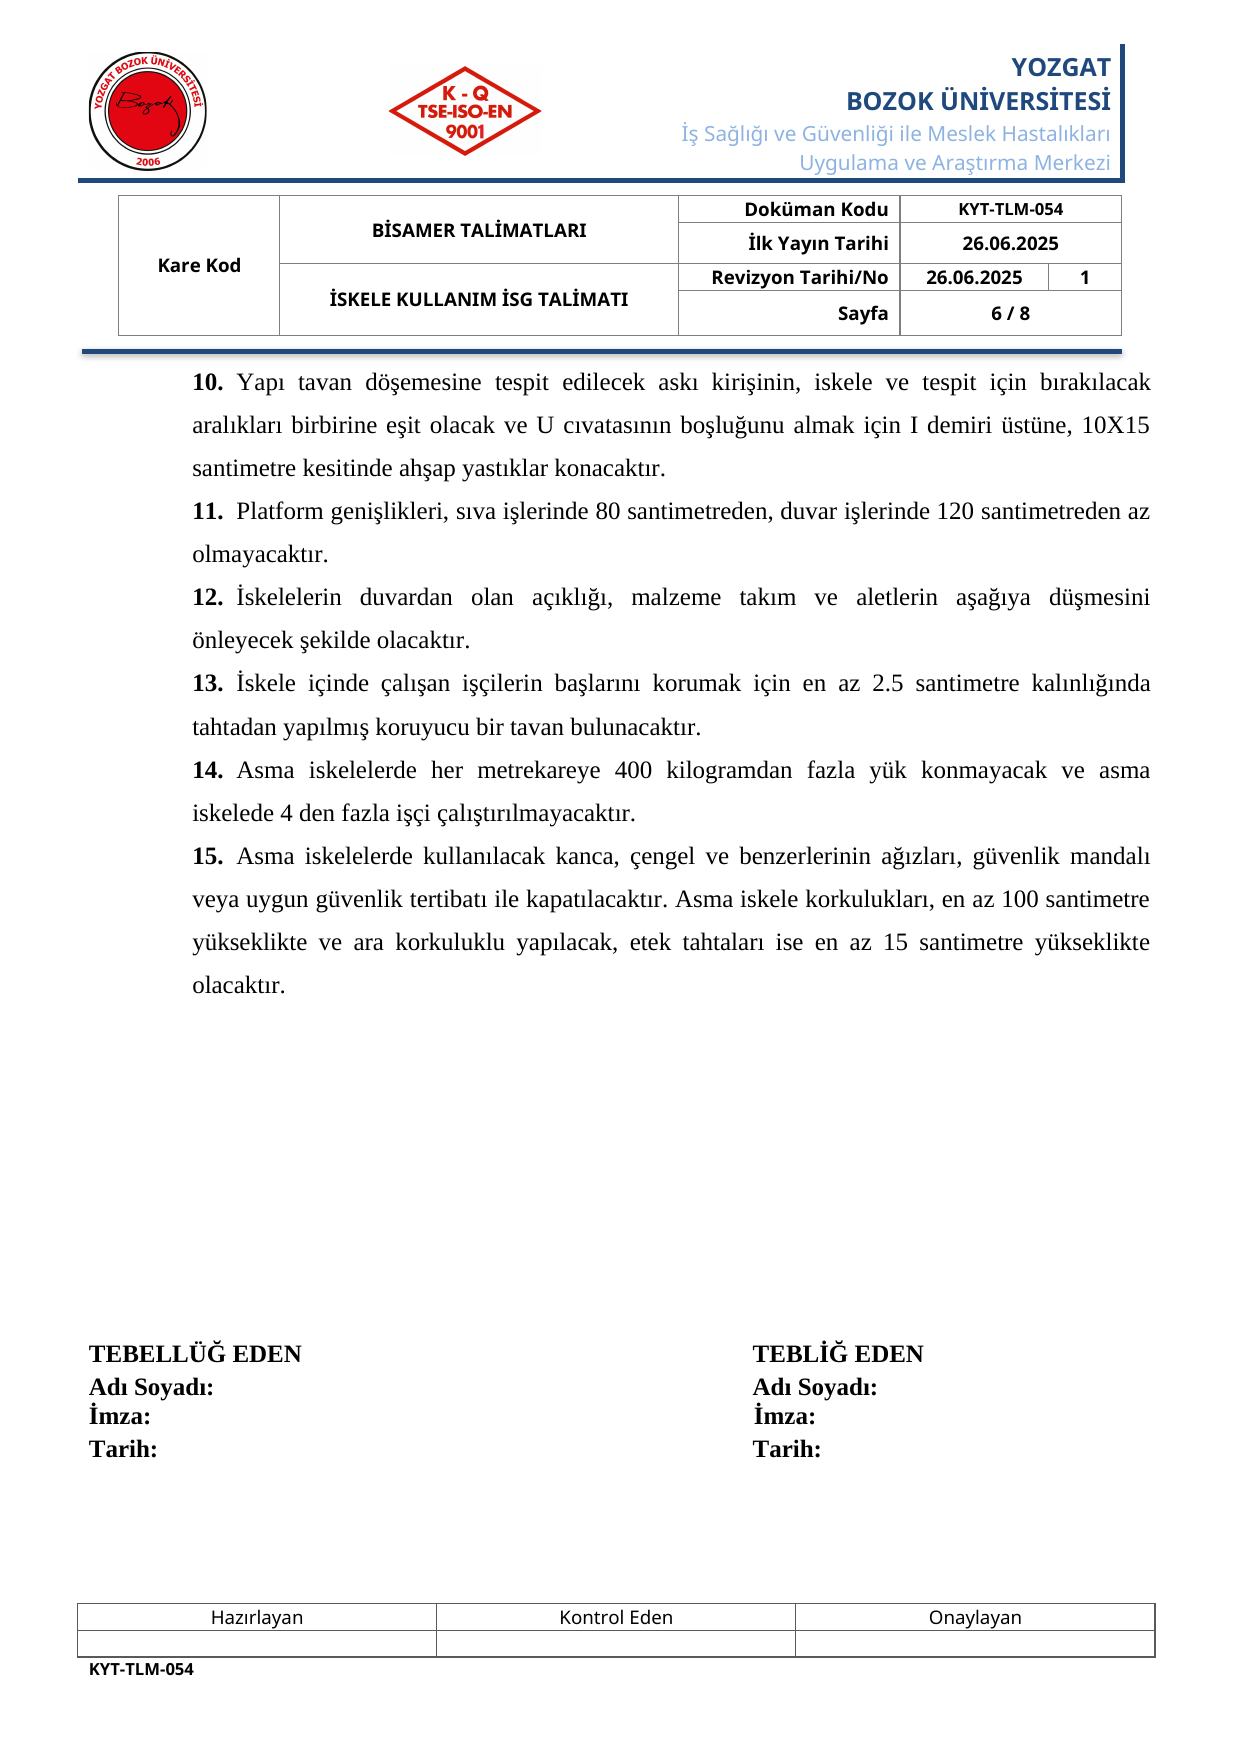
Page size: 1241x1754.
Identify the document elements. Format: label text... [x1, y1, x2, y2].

list Asma iskelelerde her metrekareye 400 kilogramdan fazla yük konmayacak ve asma iskelede 4 den fazla işçi çalıştırılmayacaktır. [192, 755, 1152, 827]
list İskelelerin duvardan olan açıklığı, malzeme takım ve aletlerin aşağıya düşmesini önleyecek şekilde olacaktır. [192, 582, 1152, 654]
text İmza: İmza: [89, 1401, 1152, 1430]
text Tarih: Tarih: [89, 1434, 1152, 1463]
text TEBELLÜĞ EDEN TEBLİĞ EDEN [89, 1339, 1152, 1368]
list Platform genişlikleri, sıva işlerinde 80 santimetreden, duvar işlerinde 120 santimetreden az olmayacaktır. [192, 496, 1152, 568]
picture [388, 66, 542, 156]
picture [88, 52, 207, 171]
list İskele içinde çalışan işçilerin başlarını korumak için en az 2.5 santimetre kalınlığında tahtadan yapılmış koruyucu bir tavan bulunacaktır. [192, 668, 1152, 740]
list Yapı tavan döşemesine tespit edilecek askı kirişinin, iskele ve tespit için bırakılacak aralıkları birbirine eşit olacak ve U cıvatasının boşluğunu almak için I demiri üstüne, 10X15 santimetre kesitinde ahşap yastıklar konacaktır. [192, 367, 1152, 482]
list Asma iskelelerde kullanılacak kanca, çengel ve benzerlerinin ağızları, güvenlik mandalı veya uygun güvenlik tertibatı ile kapatılacaktır. Asma iskele korkulukları, en az 100 santimetre yükseklikte ve ara korkuluklu yapılacak, etek tahtaları ise en az 15 santimetre yükseklikte olacaktır. [192, 841, 1152, 999]
text Adı Soyadı: Adı Soyadı: [89, 1372, 1152, 1401]
